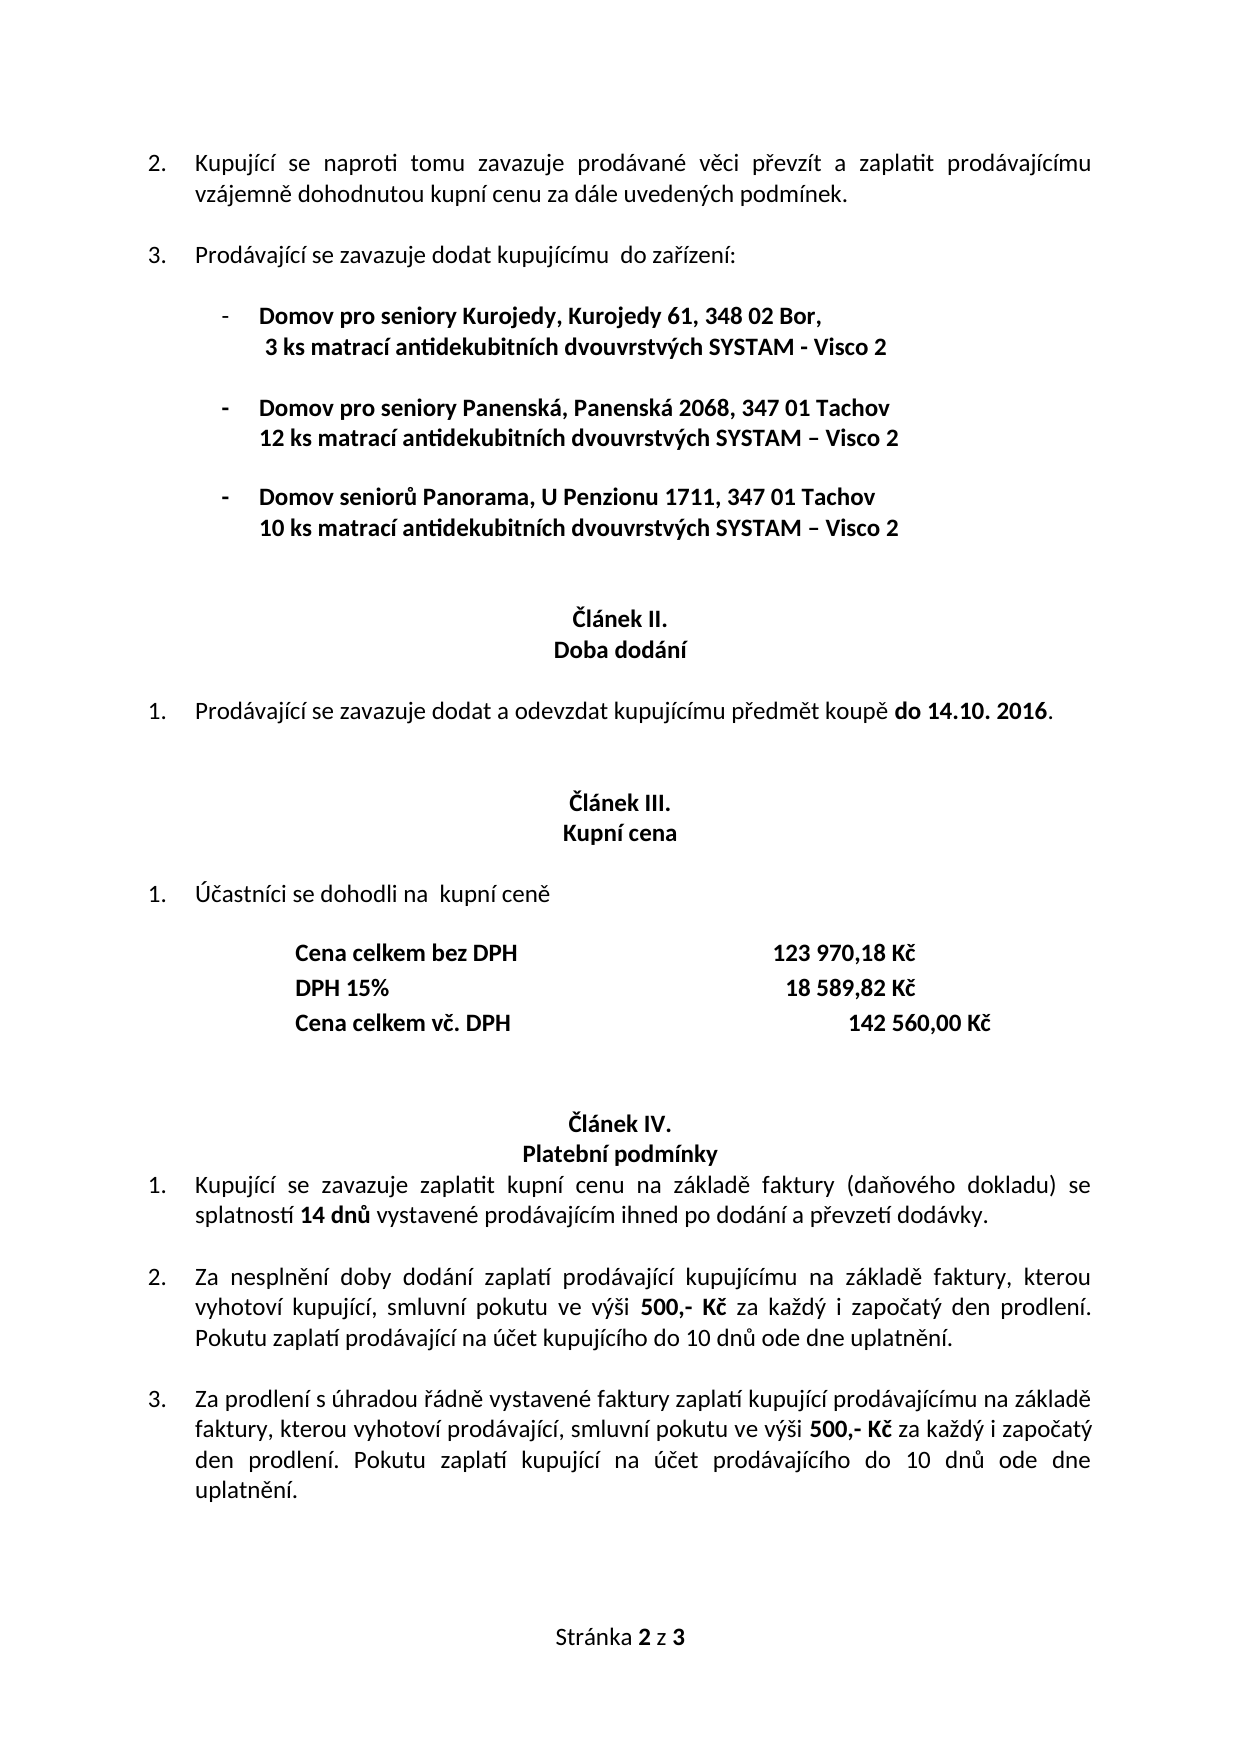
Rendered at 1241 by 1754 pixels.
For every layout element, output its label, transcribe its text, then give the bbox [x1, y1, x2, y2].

list Domov pro seniory Kurojedy, Kurojedy 61, 348 02 Bor, [221, 300, 1093, 331]
list 10 ks matrací antidekubitních dvouvrstvých SYSTAM – Visco 2 [259, 512, 1093, 543]
text Článek III. [148, 787, 1093, 817]
list Za nesplnění doby dodání zaplatí prodávající kupujícímu na základě faktury, kterou vyhotoví kupující, smluvní pokutu ve výši 500,- Kč za každý i započatý den prodlení. Pokutu zaplatí prodávající na účet kupujícího do 10 dnů ode dne uplatnění. [148, 1261, 1093, 1352]
list Prodávající se zavazuje dodat a odevzdat kupujícímu předmět koupě do 14.10. 2016. [148, 695, 1093, 726]
text Kupní cena [148, 817, 1093, 848]
text Cena celkem vč. DPH 142 560,00 Kč [295, 1008, 1089, 1038]
list Účastníci se dohodli na kupní ceně [148, 878, 1093, 909]
text Platební podmínky [148, 1139, 1093, 1169]
list Domov seniorů Panorama, U Penzionu 1711, 347 01 Tachov [221, 482, 1093, 512]
list Kupující se zavazuje zaplatit kupní cenu na základě faktury (daňového dokladu) se splatností 14 dnů vystavené prodávajícím ihned po dodání a převzetí dodávky. [148, 1169, 1093, 1230]
text Článek IV. [148, 1108, 1093, 1139]
text 12 ks matrací antidekubitních dvouvrstvých SYSTAM – Visco 2 [259, 422, 1093, 453]
text Článek II. [148, 604, 1093, 634]
list Za prodlení s úhradou řádně vystavené faktury zaplatí kupující prodávajícímu na základě faktury, kterou vyhotoví prodávající, smluvní pokutu ve výši 500,- Kč za každý i započatý den prodlení. Pokutu zaplatí kupující na účet prodávajícího do 10 dnů ode dne uplatnění. [148, 1383, 1093, 1505]
list Domov pro seniory Panenská, Panenská 2068, 347 01 Tachov [221, 392, 1093, 422]
text Doba dodání [148, 634, 1093, 665]
list Kupující se naproti tomu zavazuje prodávané věci převzít a zaplatit prodávajícímu vzájemně dohodnutou kupní cenu za dále uvedených podmínek. [148, 148, 1093, 209]
text DPH 15% 18 589,82 Kč [295, 973, 1089, 1003]
text 3 ks matrací antidekubitních dvouvrstvých SYSTAM - Visco 2 [259, 331, 1093, 361]
list Prodávající se zavazuje dodat kupujícímu do zařízení: [148, 239, 1093, 270]
text Cena celkem bez DPH 123 970,18 Kč [295, 938, 1089, 968]
